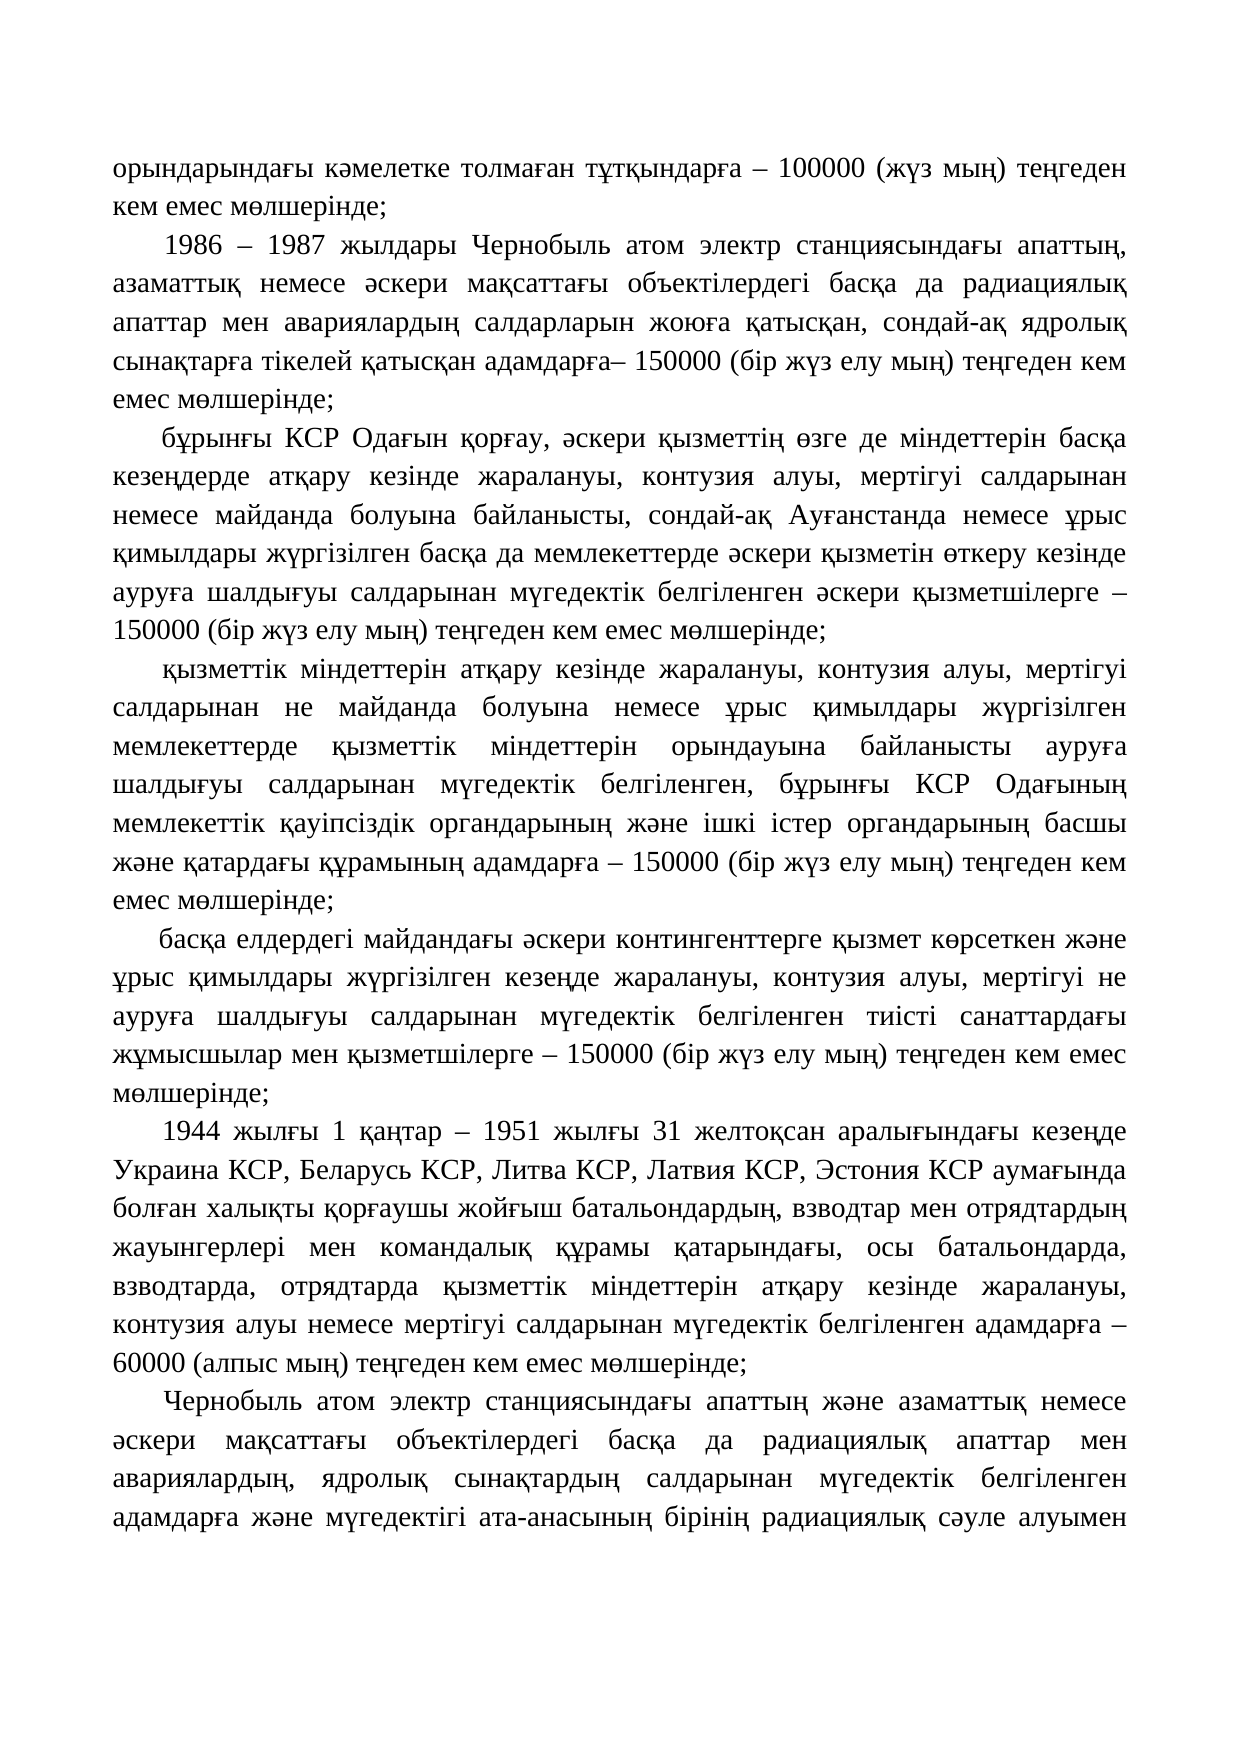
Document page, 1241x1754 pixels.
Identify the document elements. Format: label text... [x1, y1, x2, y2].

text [112, 150, 1128, 222]
text қызметтік міндеттерін атқару кезінде жаралануы, контузия алуы, мертігуі салдарынан не майданда болуына немесе ұрыс қимылдары жүргізілген мемлекеттерде қызметтік міндеттерін орындауына байланысты ауруға шалдығуы салдарынан мүгедектік белгіленген, бұрынғы КСР Одағының мемлекеттік қауіпсіздік органдарының және ішкі істер органдарының басшы және қатардағы құрамының адамдарға – 150000 (бір жүз елу мың) теңгеден кем емес мөлшерінде; [112, 651, 1128, 916]
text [112, 1383, 1128, 1532]
text 1986 – 1987 жылдары Чернобыль атом электр станциясындағы апаттың, азаматтық немесе әскери мақсаттағы объектiлердегi басқа да радиациялық апаттар мен авариялардың салдарларын жоюға қатысқан, сондай-ақ ядролық сынақтарға тiкелей қатысқан адамдарға– 150000 (бір жүз елу мың) теңгеден кем емес мөлшерінде; [112, 227, 1128, 415]
text басқа елдердегі майдандағы әскери контингенттерге қызмет көрсеткен және ұрыс қимылдары жүргізілген кезеңде жаралануы, контузия алуы, мертігуі не ауруға шалдығуы салдарынан мүгедектік белгіленген тиісті санаттардағы жұмысшылар мен қызметшілерге – 150000 (бір жүз елу мың) теңгеден кем емес мөлшерінде; [112, 921, 1128, 1108]
text 1944 жылғы 1 қаңтар – 1951 жылғы 31 желтоқсан аралығындағы кезеңде Украина КСР, Беларусь КСР, Литва КСР, Латвия КСР, Эстония КСР аумағында болған халықты қорғаушы жойғыш батальондардың, взводтар мен отрядтардың жауынгерлері мен командалық құрамы қатарындағы, осы батальондарда, взводтарда, отрядтарда қызметтік міндеттерін атқару кезінде жаралануы, контузия алуы немесе мертігуі салдарынан мүгедектік белгіленген адамдарға – 60000 (алпыс мың) теңгеден кем емес мөлшерінде; [112, 1113, 1128, 1378]
text бұрынғы КСР Одағын қорғау, әскери қызметтің өзге де міндеттерін басқа кезеңдерде атқару кезінде жаралануы, контузия алуы, мертігуі салдарынан немесе майданда болуына байланысты, сондай-ақ Ауғанстанда немесе ұрыс қимылдары жүргізілген басқа да мемлекеттерде әскери қызметін өткеру кезінде ауруға шалдығуы салдарынан мүгедектік белгіленген әскери қызметшілерге – 150000 (бір жүз елу мың) теңгеден кем емес мөлшерінде; [112, 420, 1128, 646]
